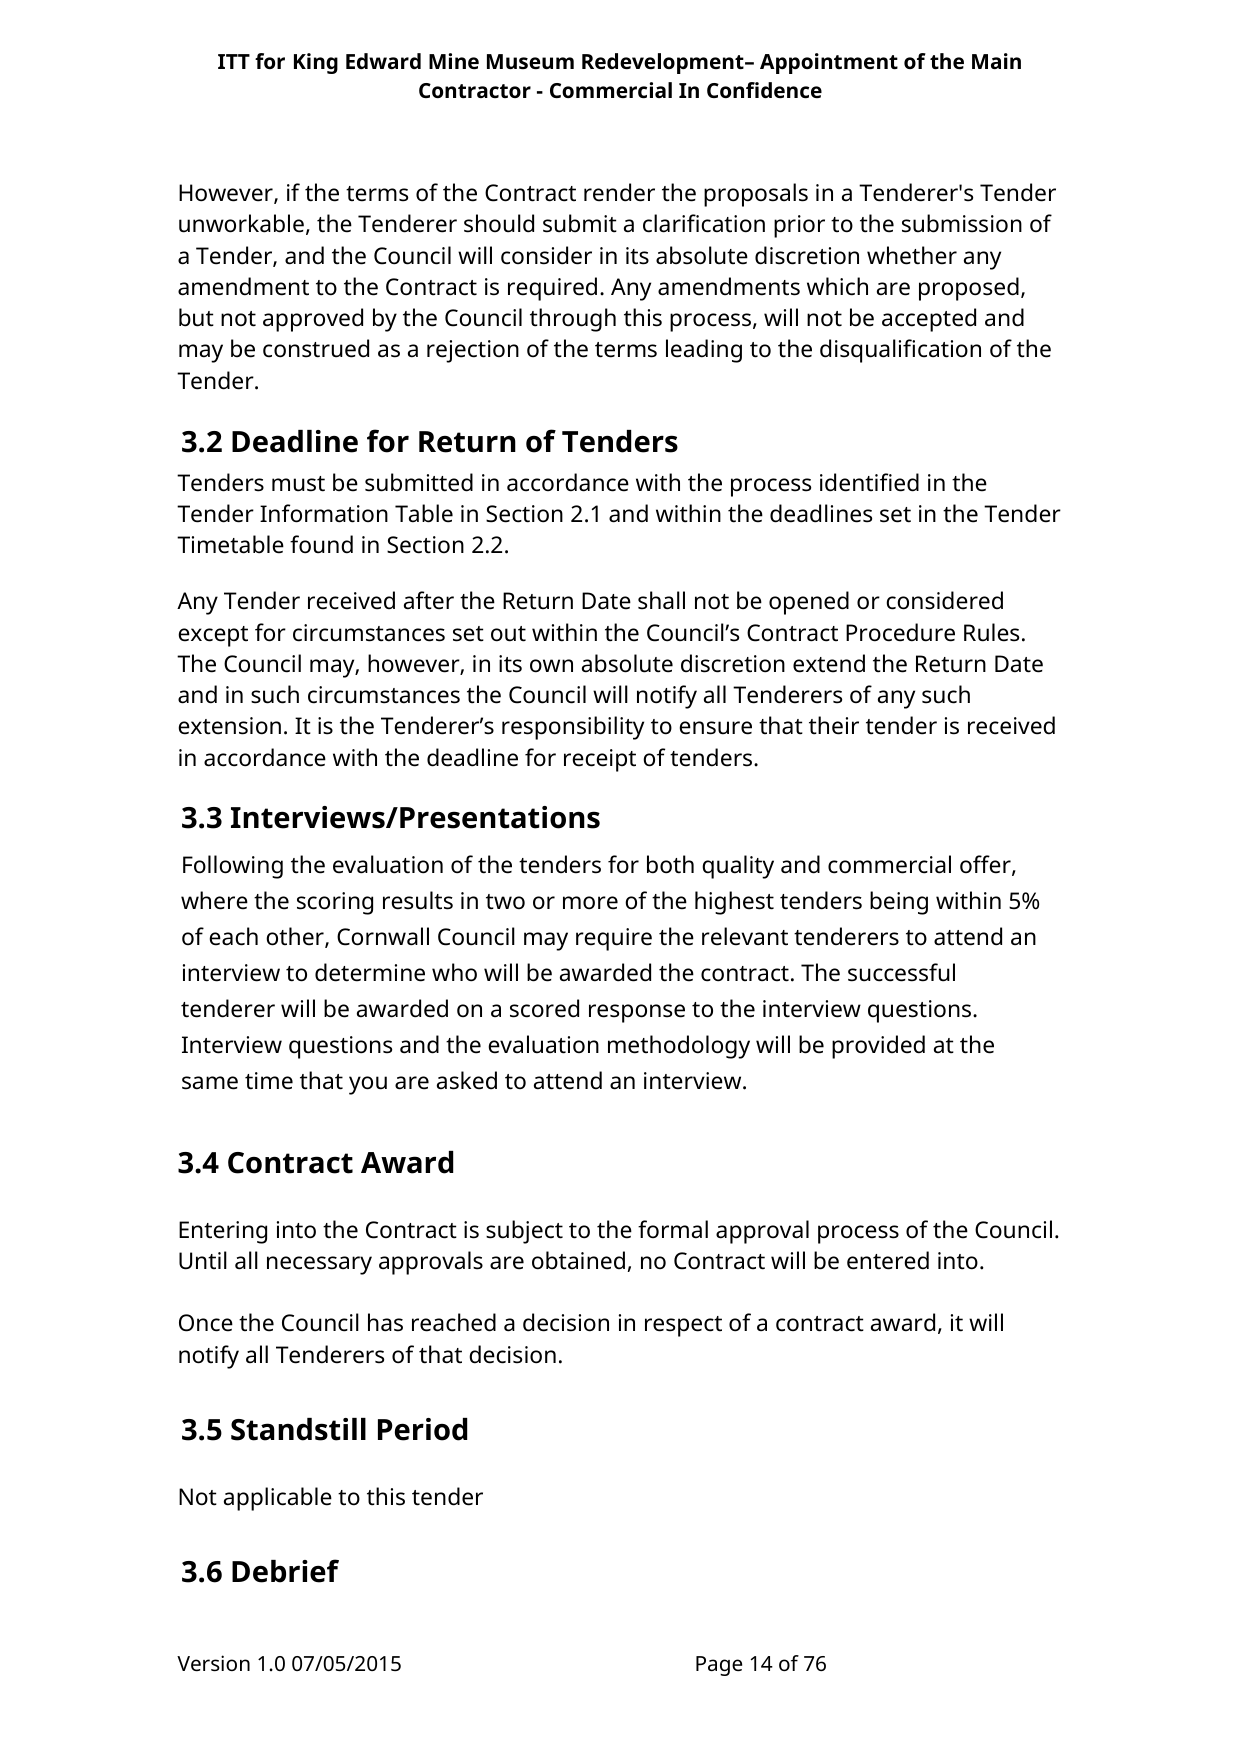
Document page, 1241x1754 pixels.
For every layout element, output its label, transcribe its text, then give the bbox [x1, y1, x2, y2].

text However, if the terms of the Contract render the proposals in a Tenderer's Tender unworkable, the Tenderer should submit a clarification prior to the submission of a Tender, and the Council will consider in its absolute discretion whether any amendment to the Contract is required. Any amendments which are proposed, but not approved by the Council through this process, will not be accepted and may be construed as a rejection of the terms leading to the disqualification of the Tender. [177, 177, 1063, 396]
text Following the evaluation of the tenders for both quality and commercial offer, where the scoring results in two or more of the highest tenders being within 5% of each other, Cornwall Council may require the relevant tenderers to attend an interview to determine who will be awarded the contract. The successful tenderer will be awarded on a scored response to the interview questions. Interview questions and the evaluation methodology will be provided at the same time that you are asked to attend an interview. [181, 849, 1045, 1096]
text Not applicable to this tender [177, 1480, 1063, 1512]
text 3.3 Interviews/Presentations [181, 798, 1045, 837]
text 3.5 Standstill Period [181, 1409, 1045, 1449]
text Entering into the Contract is subject to the formal approval process of the Council. Until all necessary approvals are obtained, no Contract will be entered into. [177, 1213, 1063, 1276]
text 3.2 Deadline for Return of Tenders [181, 421, 1045, 461]
text Any Tender received after the Return Date shall not be opened or considered except for circumstances set out within the Council’s Contract Procedure Rules. The Council may, however, in its own absolute discretion extend the Return Date and in such circumstances the Council will notify all Tenderers of any such extension. It is the Tenderer’s responsibility to ensure that their tender is received in accordance with the deadline for receipt of tenders. [177, 585, 1063, 773]
text Once the Council has reached a decision in respect of a contract award, it will notify all Tenderers of that decision. [177, 1307, 1063, 1370]
text 3.6 Debrief [181, 1551, 1045, 1591]
text Tenders must be submitted in accordance with the process identified in the Tender Information Table in Section 2.1 and within the deadlines set in the Tender Timetable found in Section 2.2. [177, 467, 1063, 560]
text 3.4 Contract Award [177, 1143, 1045, 1182]
